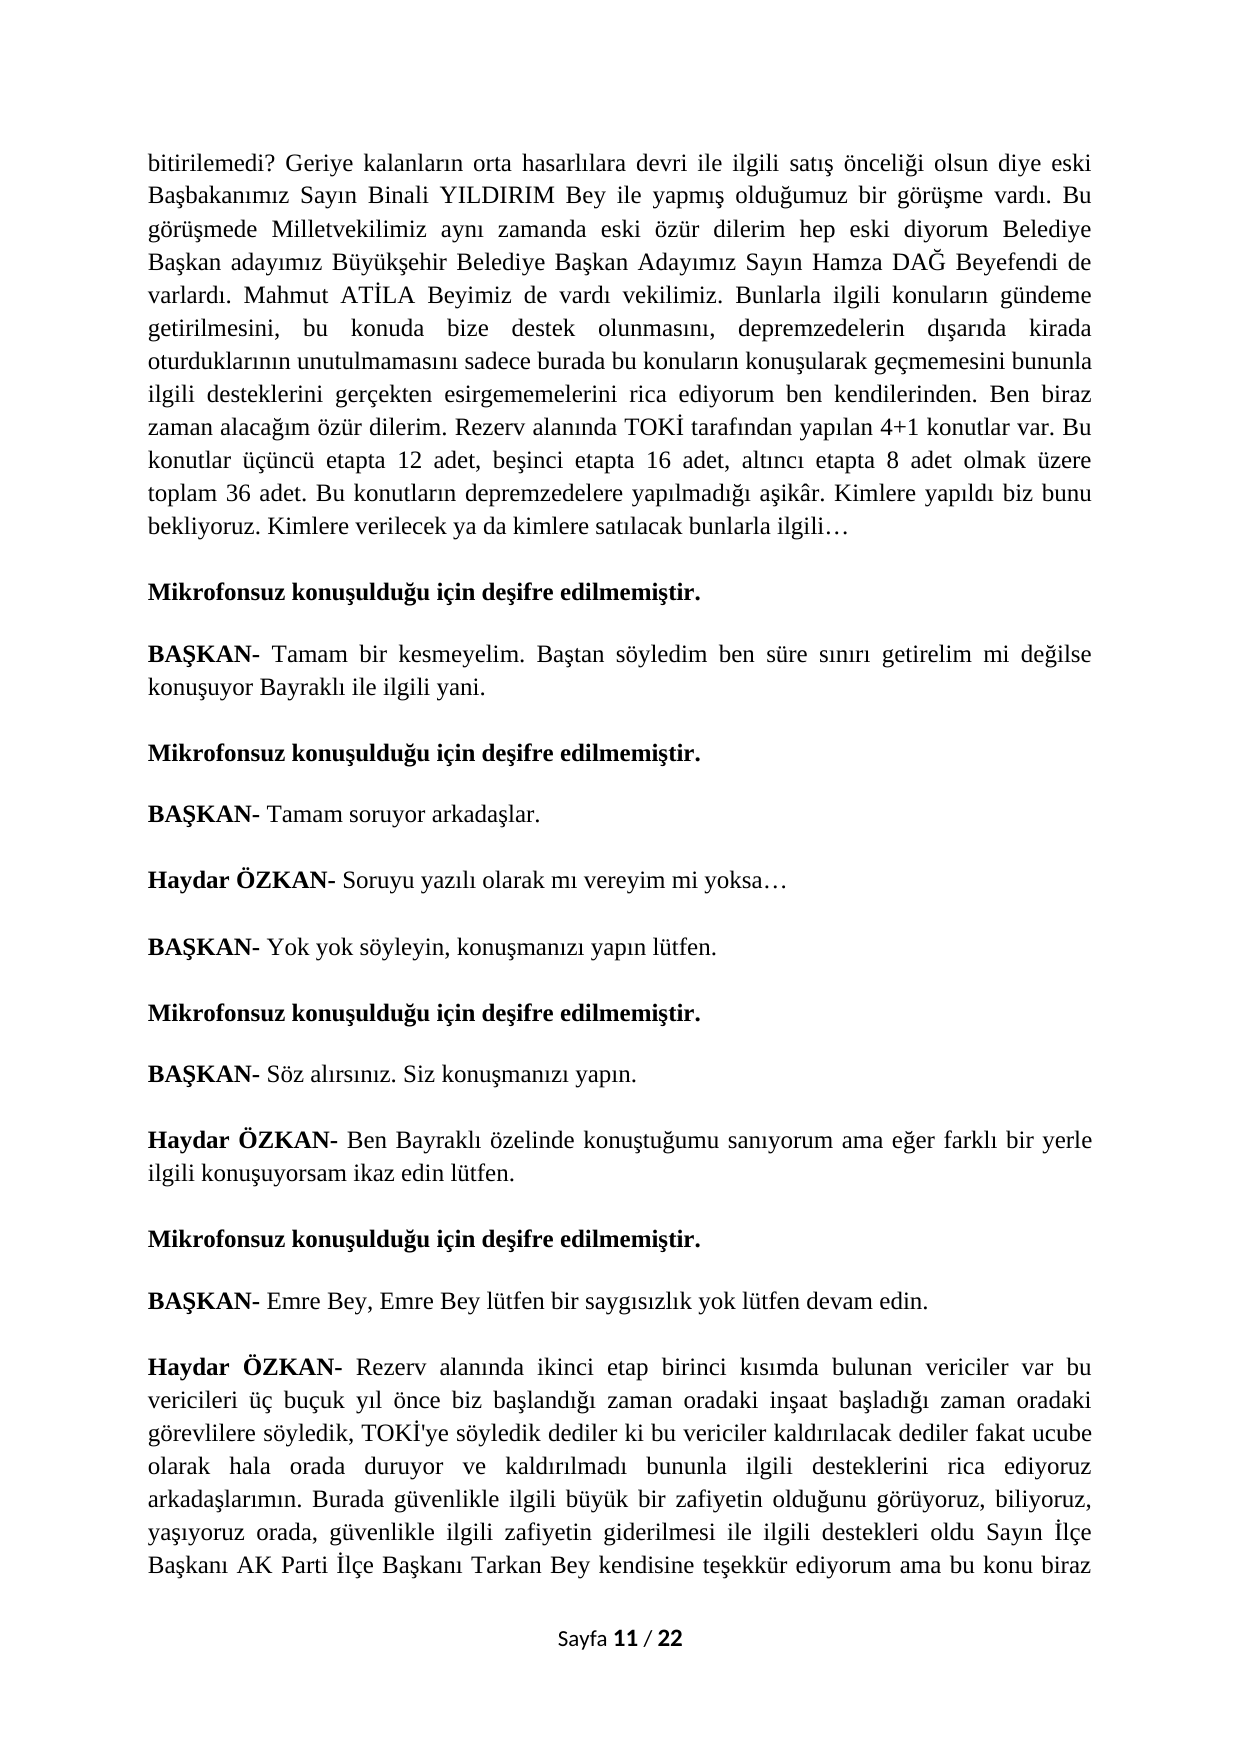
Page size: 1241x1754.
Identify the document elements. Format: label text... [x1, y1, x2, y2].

text Haydar ÖZKAN- Ben Bayraklı özelinde konuştuğumu sanıyorum ama eğer farklı bir yerle ilgili konuşuyorsam ikaz edin lütfen. [148, 1125, 1093, 1187]
text Mikrofonsuz konuşulduğu için deşifre edilmemiştir. [148, 998, 1093, 1026]
text Haydar ÖZKAN- Soruyu yazılı olarak mı vereyim mi yoksa… [148, 866, 1093, 894]
text BAŞKAN- Tamam bir kesmeyelim. Baştan söyledim ben süre sınırı getirelim mi değilse konuşuyor Bayraklı ile ilgili yani. [148, 639, 1093, 700]
text Mikrofonsuz konuşulduğu için deşifre edilmemiştir. [148, 1224, 1093, 1253]
text Mikrofonsuz konuşulduğu için deşifre edilmemiştir. [148, 577, 1093, 606]
text BAŞKAN- Söz alırsınız. Siz konuşmanızı yapın. [148, 1059, 1093, 1088]
text BAŞKAN- Yok yok söyleyin, konuşmanızı yapın lütfen. [148, 932, 1093, 960]
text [148, 148, 1093, 539]
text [148, 1352, 1093, 1579]
text BAŞKAN- Tamam soruyor arkadaşlar. [148, 799, 1093, 828]
text BAŞKAN- Emre Bey, Emre Bey lütfen bir saygısızlık yok lütfen devam edin. [148, 1286, 1093, 1315]
text Mikrofonsuz konuşulduğu için deşifre edilmemiştir. [148, 738, 1093, 766]
